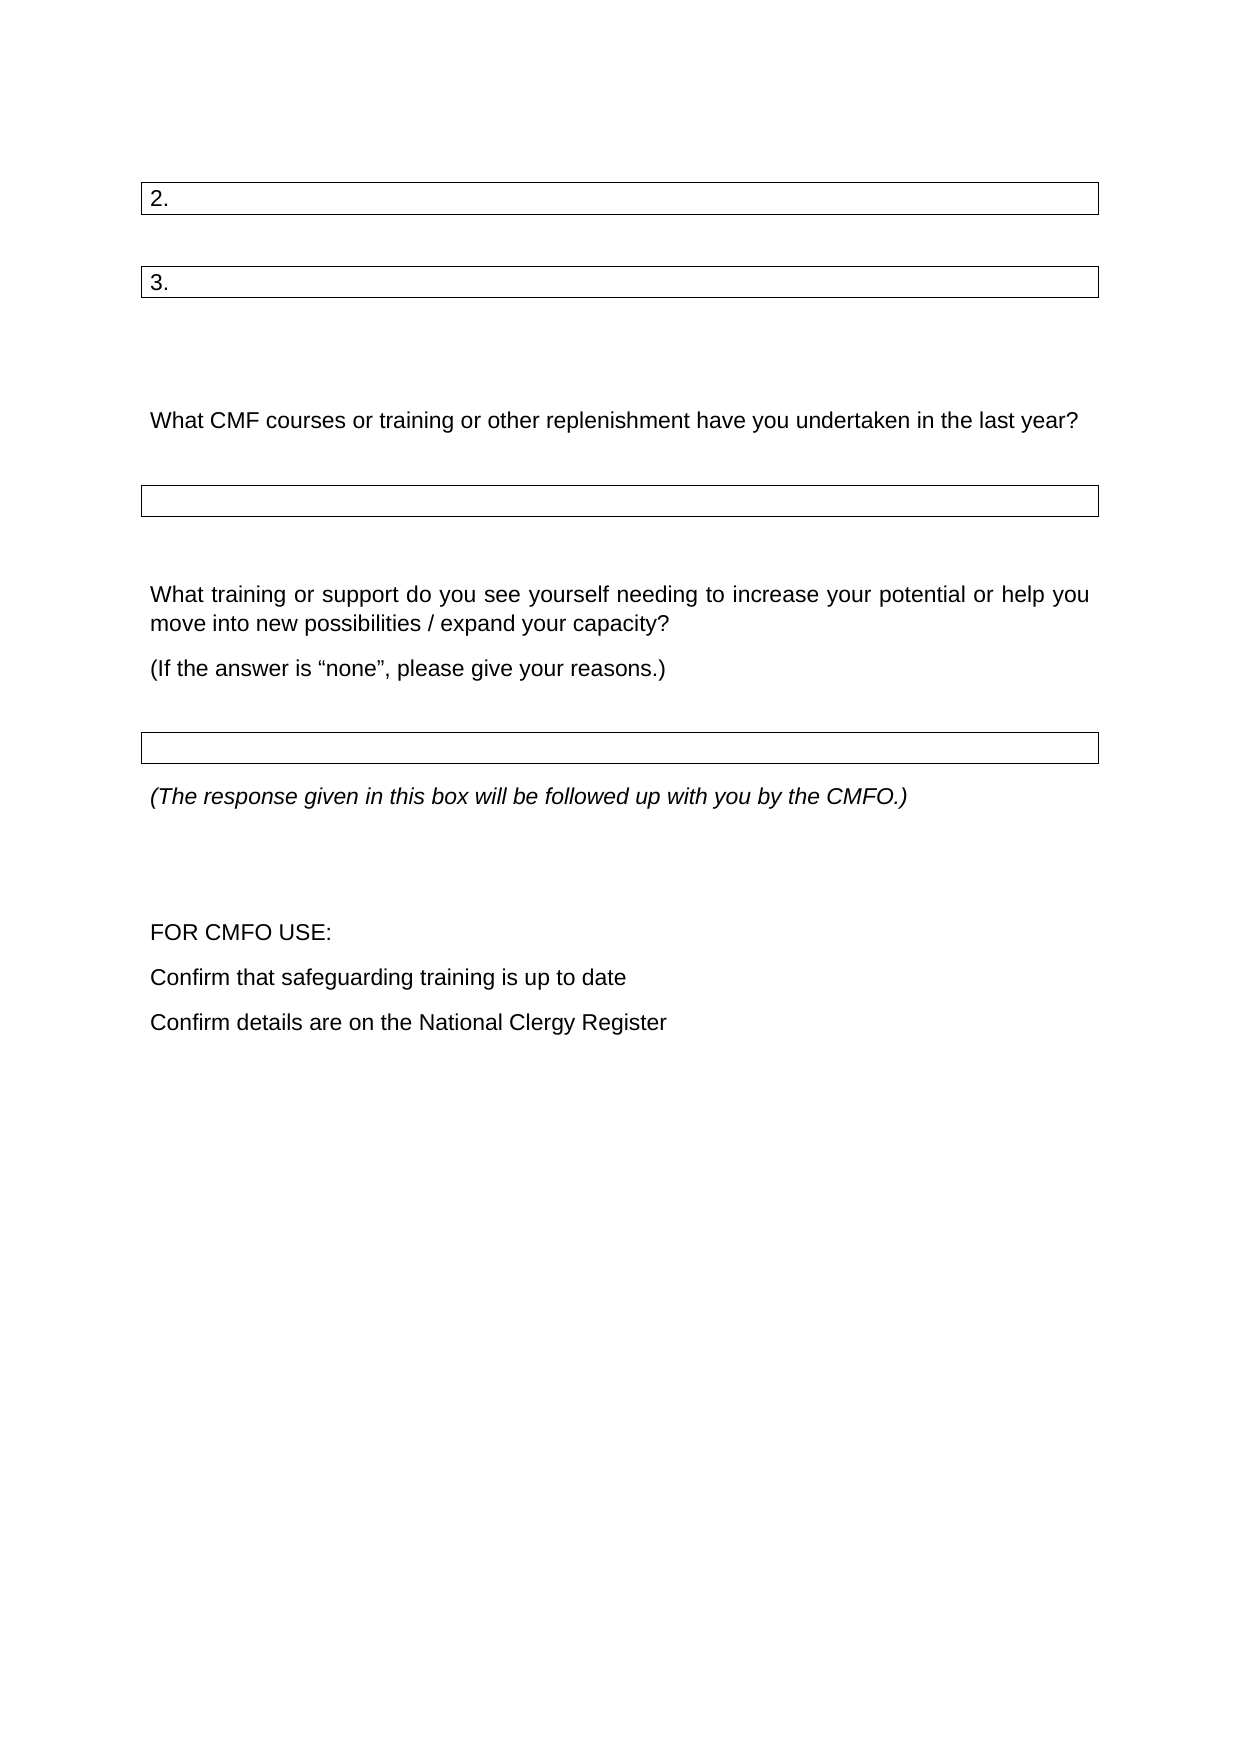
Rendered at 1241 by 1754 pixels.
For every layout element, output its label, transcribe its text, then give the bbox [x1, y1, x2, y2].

text 3. [142, 267, 1098, 297]
text Confirm details are on the National Clergy Register [150, 1009, 1090, 1035]
text 2. [142, 183, 1098, 214]
text Confirm that safeguarding training is up to date [150, 964, 1090, 990]
text (The response given in this box will be followed up with you by the CMFO.) [150, 783, 1090, 809]
text What training or support do you see yourself needing to increase your potential or help you move into new possibilities / expand your capacity? [150, 581, 1090, 636]
text What CMF courses or training or other replenishment have you undertaken in the last year? [150, 407, 1090, 434]
text (If the answer is “none”, please give your reasons.) [150, 654, 1090, 681]
text FOR CMFO USE: [150, 918, 1090, 945]
